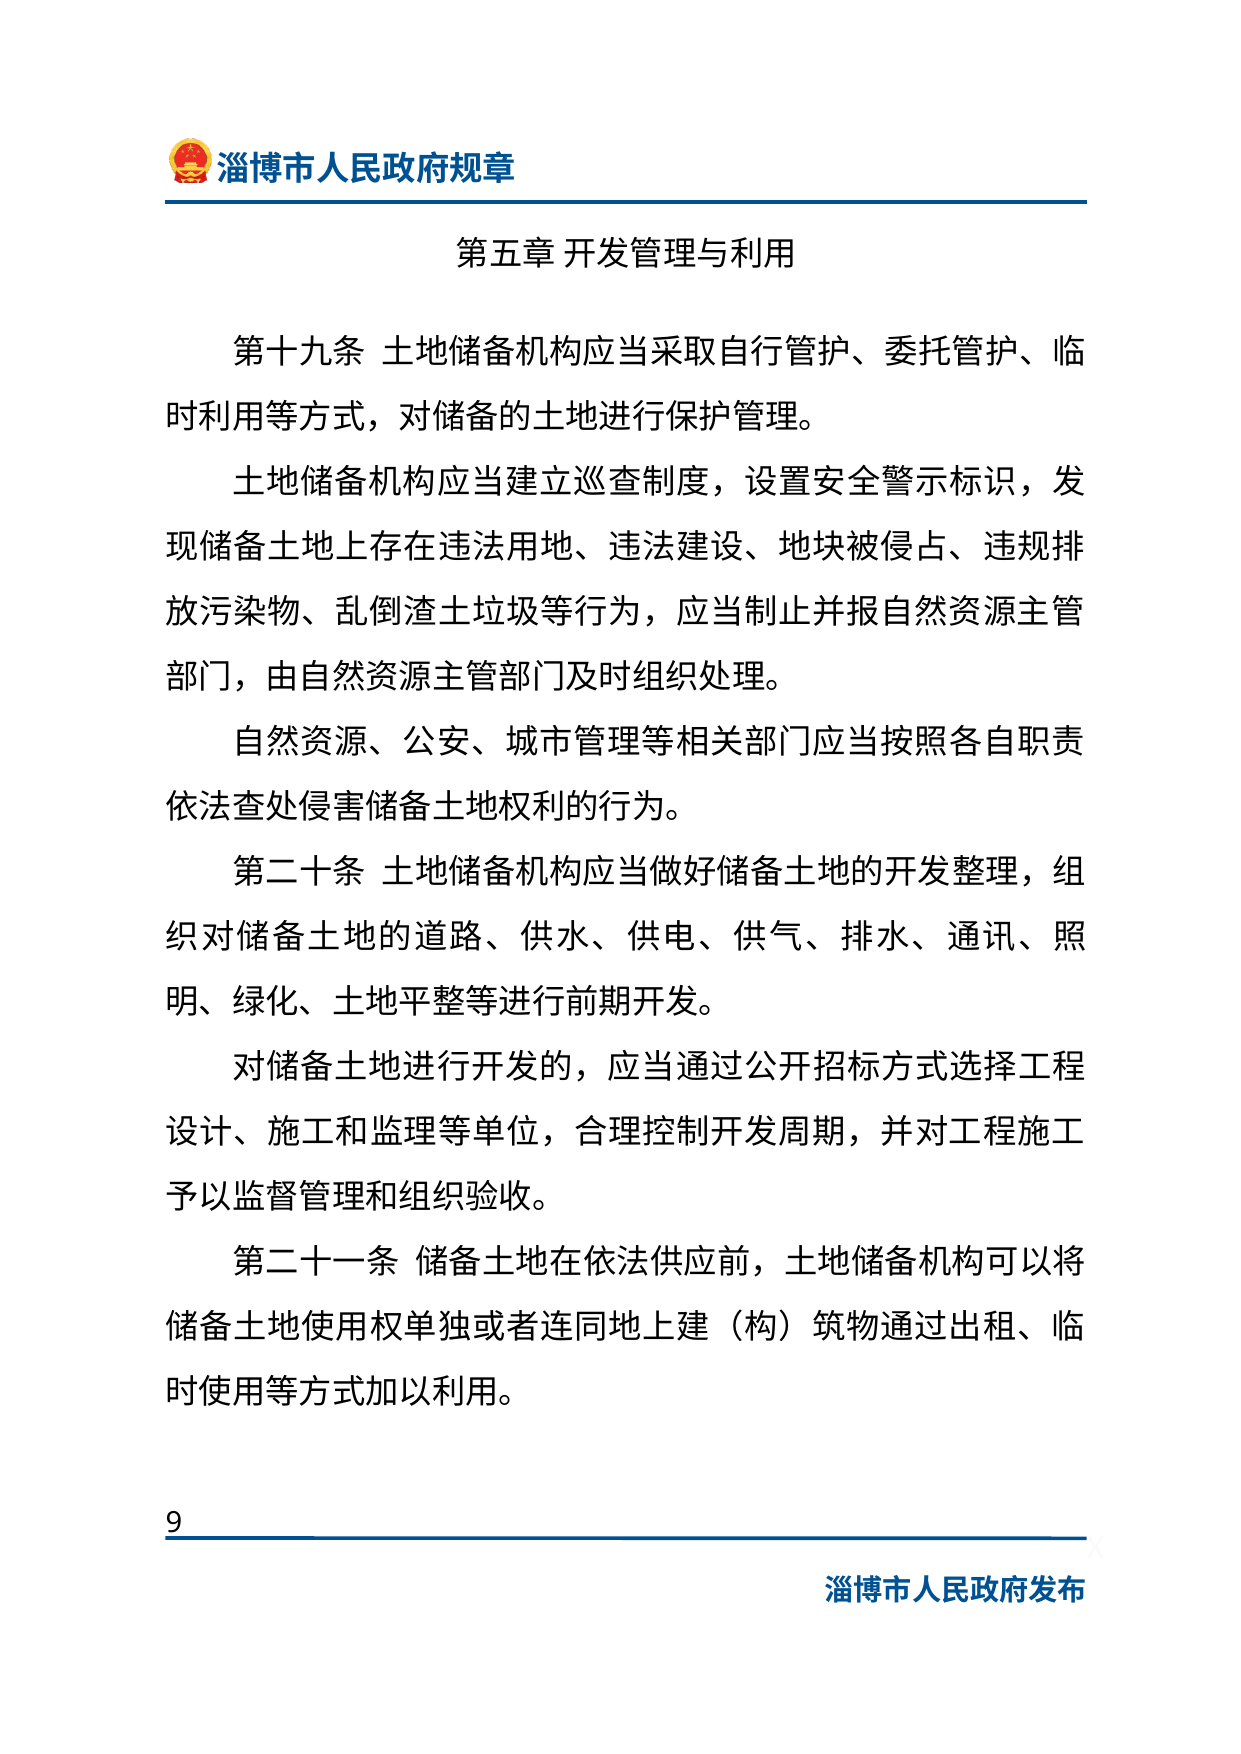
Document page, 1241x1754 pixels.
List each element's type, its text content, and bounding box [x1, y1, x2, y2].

text 第二十一条 储备土地在依法供应前，土地储备机构可以将储备土地使用权单独或者连同地上建（构）筑物通过出租、临时使用等方式加以利用。 [165, 1226, 1087, 1421]
text 对储备土地进行开发的，应当通过公开招标方式选择工程设计、施工和监理等单位，合理控制开发周期，并对工程施工予以监督管理和组织验收。 [165, 1031, 1087, 1226]
text 土地储备机构应当建立巡查制度，设置安全警示标识，发现储备土地上存在违法用地、违法建设、地块被侵占、违规排放污染物、乱倒渣土垃圾等行为，应当制止并报自然资源主管部门，由自然资源主管部门及时组织处理。 [165, 446, 1087, 706]
text 第二十条 土地储备机构应当做好储备土地的开发整理，组织对储备土地的道路、供水、供电、供气、排水、通讯、照明、绿化、土地平整等进行前期开发。 [165, 836, 1087, 1031]
text 第十九条 土地储备机构应当采取自行管护、委托管护、临时利用等方式，对储备的土地进行保护管理。 [165, 316, 1087, 446]
picture [165, 136, 216, 187]
text 第五章 开发管理与利用 [165, 219, 1087, 284]
text 自然资源、公安、城市管理等相关部门应当按照各自职责依法查处侵害储备土地权利的行为。 [165, 706, 1087, 836]
